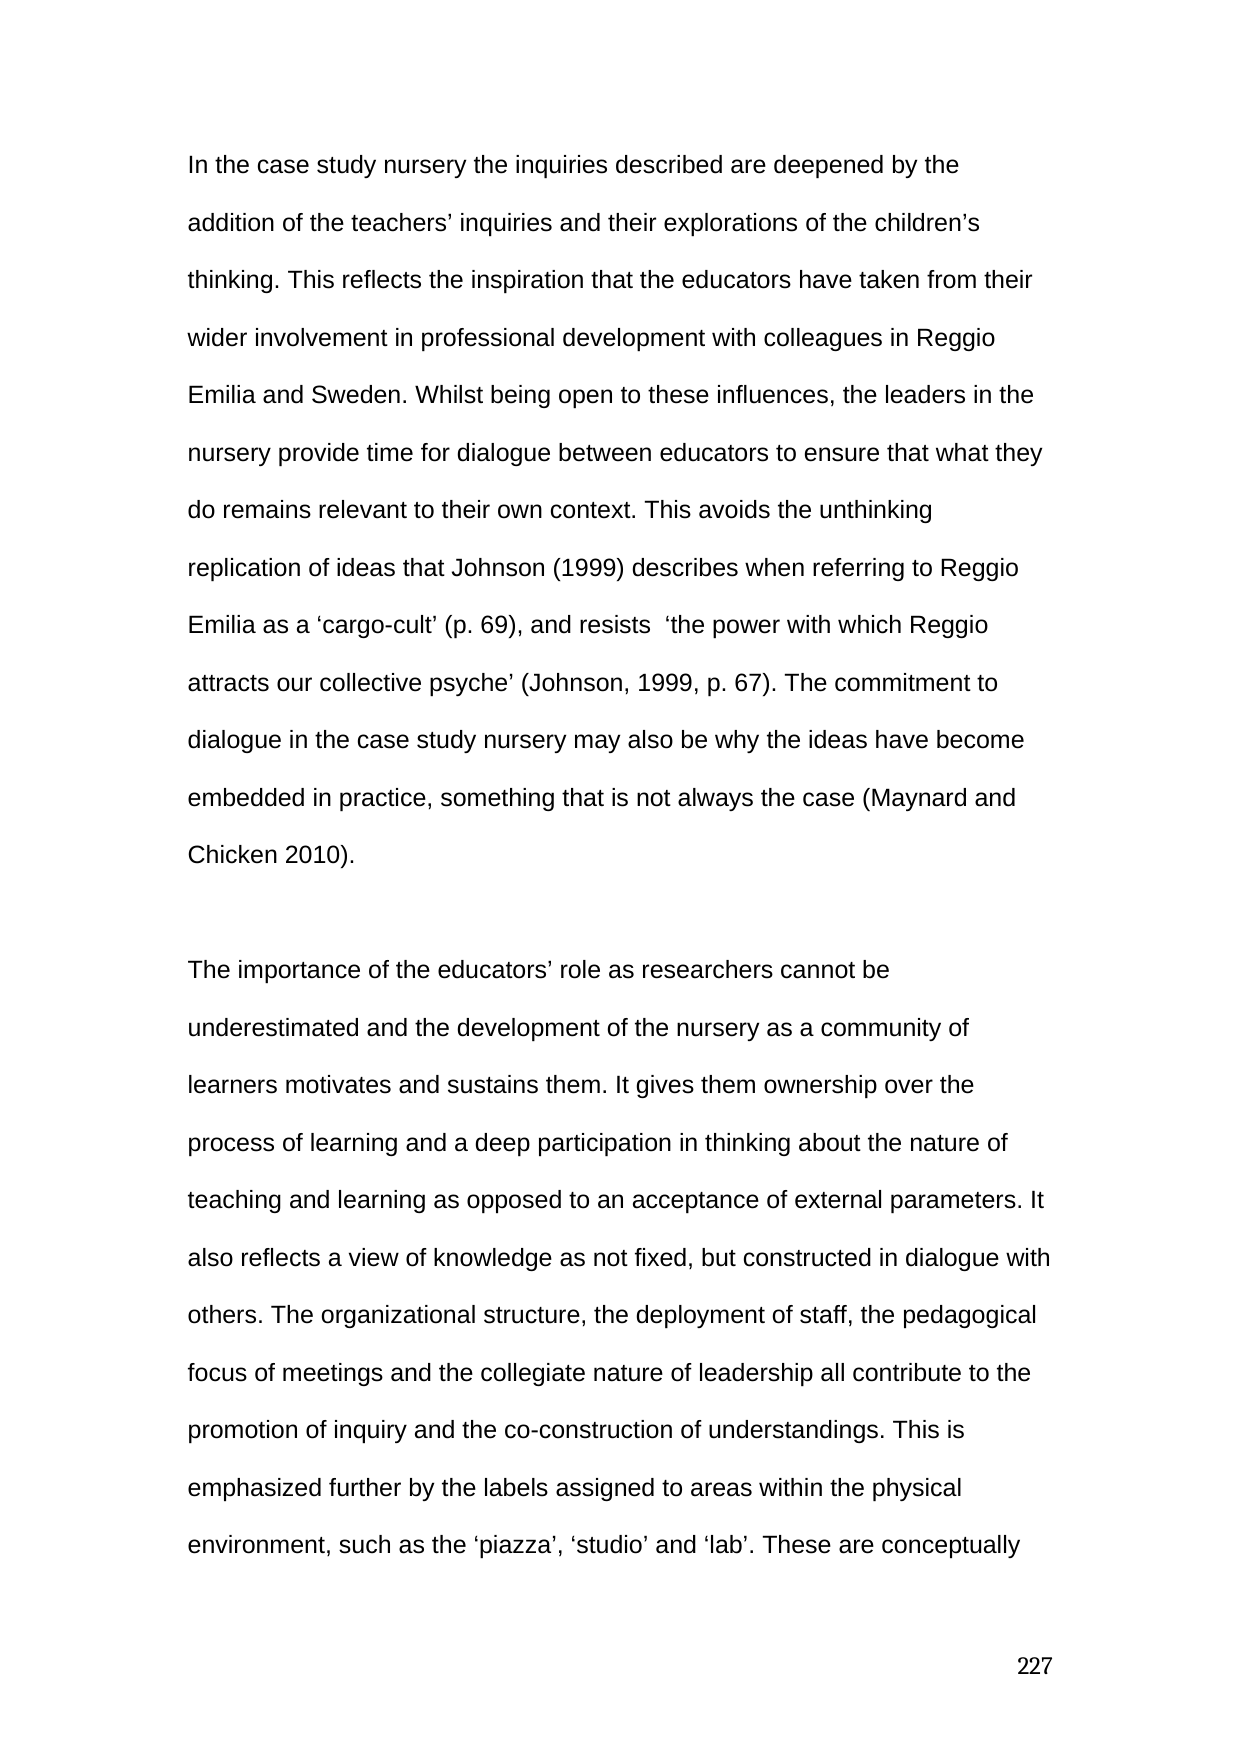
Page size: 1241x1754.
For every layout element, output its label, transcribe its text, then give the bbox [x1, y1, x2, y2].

text In the case study nursery the inquiries described are deepened by the addition of the teachers’ inquiries and their explorations of the children’s thinking. This reflects the inspiration that the educators have taken from their wider involvement in professional development with colleagues in Reggio Emilia and Sweden. Whilst being open to these influences, the leaders in the nursery provide time for dialogue between educators to ensure that what they do remains relevant to their own context. This avoids the unthinking replication of ideas that Johnson (1999) describes when referring to Reggio Emilia as a ‘cargo-cult’ (p. 69), and resists ‘the power with which Reggio attracts our collective psyche’ (Johnson, 1999, p. 67). The commitment to dialogue in the case study nursery may also be why the ideas have become embedded in practice, something that is not always the case (Maynard and Chicken 2010). [187, 150, 1053, 869]
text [187, 955, 1053, 1559]
